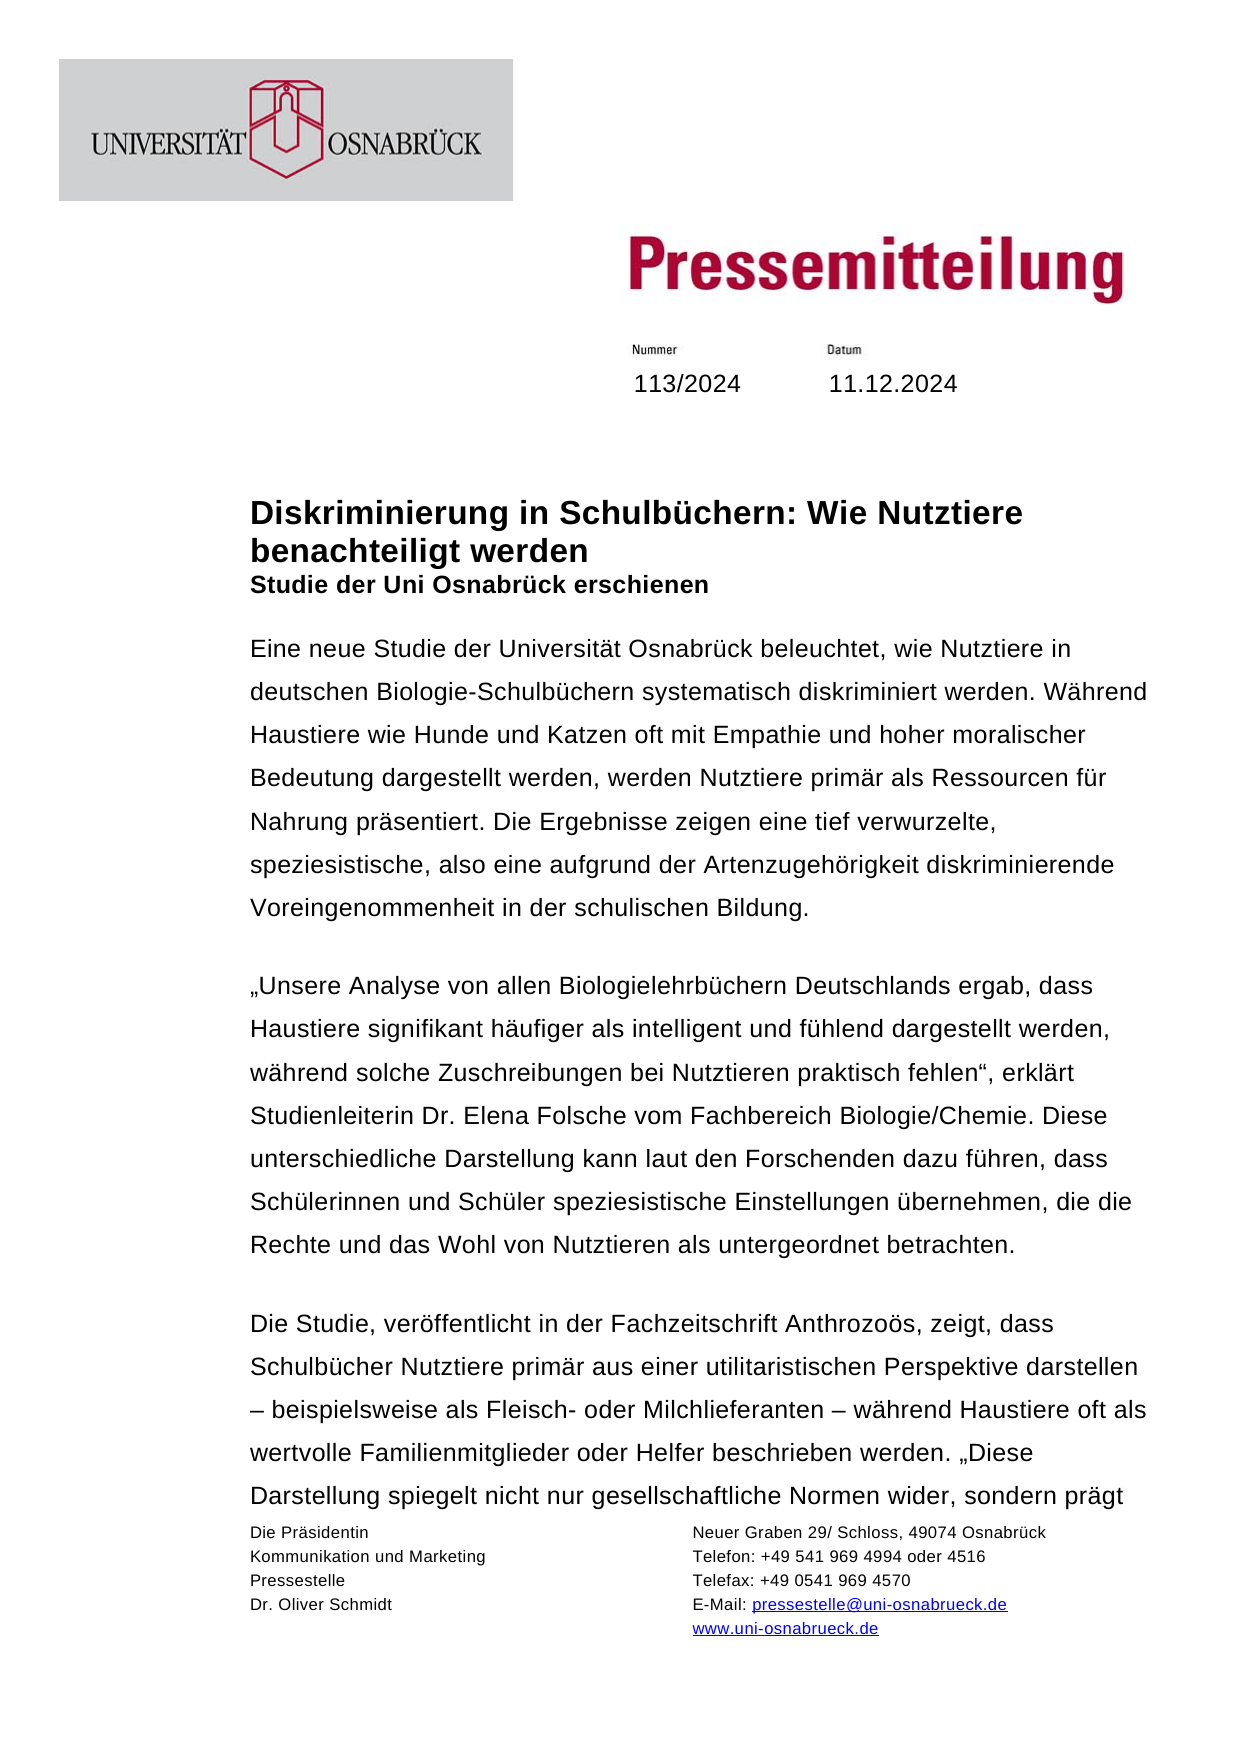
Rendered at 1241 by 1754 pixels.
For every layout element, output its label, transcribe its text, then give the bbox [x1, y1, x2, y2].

text „Unsere Analyse von allen Biologielehrbüchern Deutschlands ergab, dass Haustiere signifikant häufiger als intelligent und fühlend dargestellt werden, während solche Zuschreibungen bei Nutztieren praktisch fehlen“, erklärt Studienleiterin Dr. Elena Folsche vom Fachbereich Biologie/Chemie. Diese unterschiedliche Darstellung kann laut den Forschenden dazu führen, dass Schülerinnen und Schüler speziesistische Einstellungen übernehmen, die die Rechte und das Wohl von Nutztieren als untergeordnet betrachten. [250, 971, 1152, 1259]
text Diskriminierung in Schulbüchern: Wie Nutztiere benachteiligt werden Studie der Uni Osnabrück erschienen [250, 493, 1152, 598]
picture [59, 59, 514, 201]
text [250, 1308, 1152, 1510]
picture [620, 224, 1129, 360]
text Eine neue Studie der Universität Osnabrück beleuchtet, wie Nutztiere in deutschen Biologie-Schulbüchern systematisch diskriminiert werden. Während Haustiere wie Hunde und Katzen oft mit Empathie und hoher moralischer Bedeutung dargestellt werden, werden Nutztiere primär als Ressourcen für Nahrung präsentiert. Die Ergebnisse zeigen eine tief verwurzelte, speziesistische, also eine aufgrund der Artenzugehörigkeit diskriminierende Voreingenommenheit in der schulischen Bildung. [250, 634, 1152, 921]
text 113/2024 11.12.2024 [634, 369, 1152, 398]
